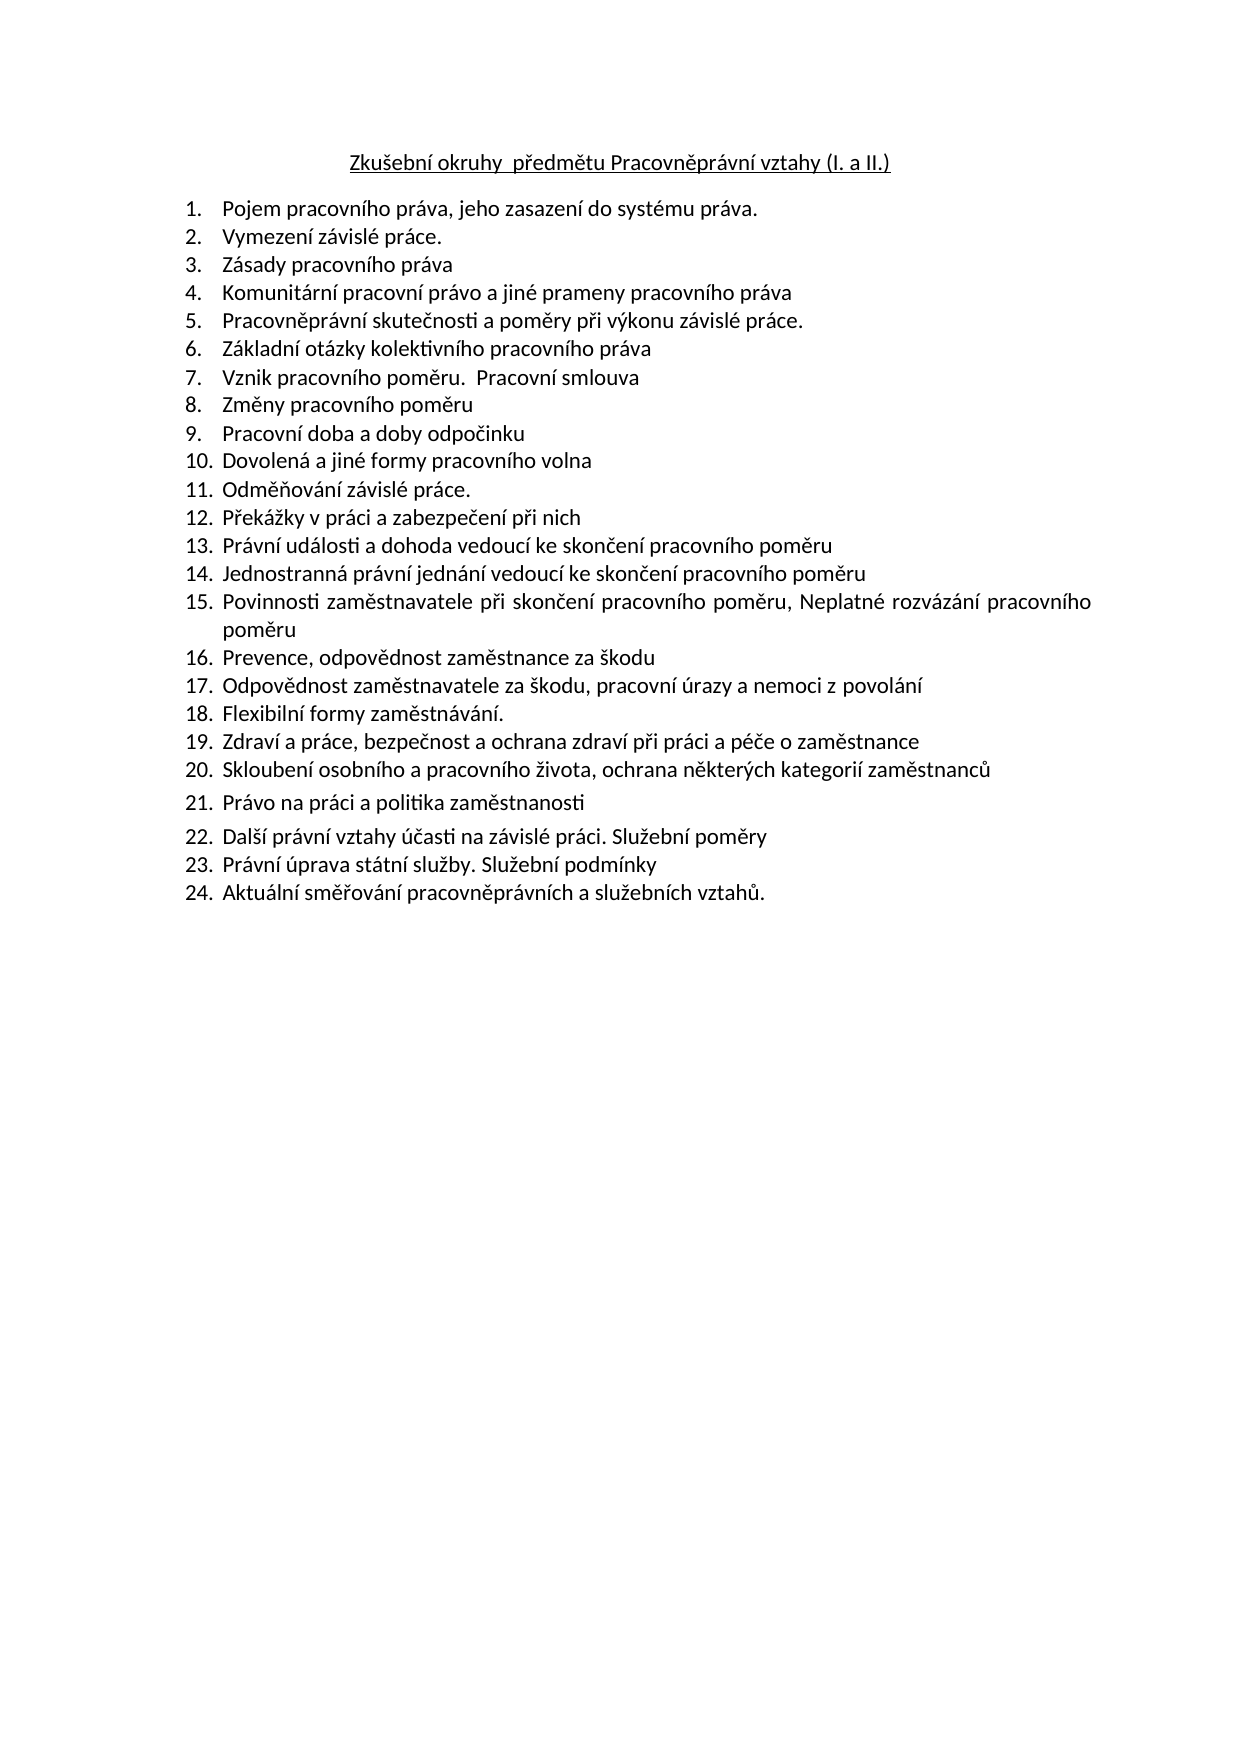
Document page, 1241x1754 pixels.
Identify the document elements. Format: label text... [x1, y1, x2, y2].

list Dovolená a jiné formy pracovního volna [185, 447, 1093, 475]
list Základní otázky kolektivního pracovního práva [185, 334, 1093, 363]
list Právo na práci a politika zaměstnanosti [185, 788, 1093, 816]
list Aktuální směřování pracovněprávních a služebních vztahů. [185, 878, 1093, 906]
list Pracovněprávní skutečnosti a poměry při výkonu závislé práce. [185, 307, 1093, 334]
list Odměňování závislé práce. [185, 475, 1093, 503]
list Překážky v práci a zabezpečení při nich [185, 503, 1093, 531]
list Jednostranná právní jednání vedoucí ke skončení pracovního poměru [185, 559, 1093, 587]
list Vznik pracovního poměru. Pracovní smlouva [185, 363, 1093, 391]
list Právní úprava státní služby. Služební podmínky [185, 850, 1093, 878]
list Vymezení závislé práce. [185, 222, 1093, 251]
list Povinnosti zaměstnavatele při skončení pracovního poměru, Neplatné rozvázání pracovního poměru [185, 587, 1093, 643]
list Pojem pracovního práva, jeho zasazení do systému práva. [185, 194, 1093, 222]
list Další právní vztahy účasti na závislé práci. Služební poměry [185, 822, 1093, 850]
list Skloubení osobního a pracovního života, ochrana některých kategorií zaměstnanců [185, 755, 1093, 783]
list Změny pracovního poměru [185, 391, 1093, 419]
list Zásady pracovního práva [185, 251, 1093, 278]
list Pracovní doba a doby odpočinku [185, 419, 1093, 447]
list Zdraví a práce, bezpečnost a ochrana zdraví při práci a péče o zaměstnance [185, 727, 1093, 755]
list Flexibilní formy zaměstnávání. [185, 699, 1093, 727]
list Odpovědnost zaměstnavatele za škodu, pracovní úrazy a nemoci z povolání [185, 671, 1093, 699]
list Prevence, odpovědnost zaměstnance za škodu [185, 643, 1093, 671]
list Komunitární pracovní právo a jiné prameny pracovního práva [185, 278, 1093, 307]
list Právní události a dohoda vedoucí ke skončení pracovního poměru [185, 531, 1093, 559]
text Zkušební okruhy předmětu Pracovněprávní vztahy (I. a II.) [148, 148, 1093, 176]
